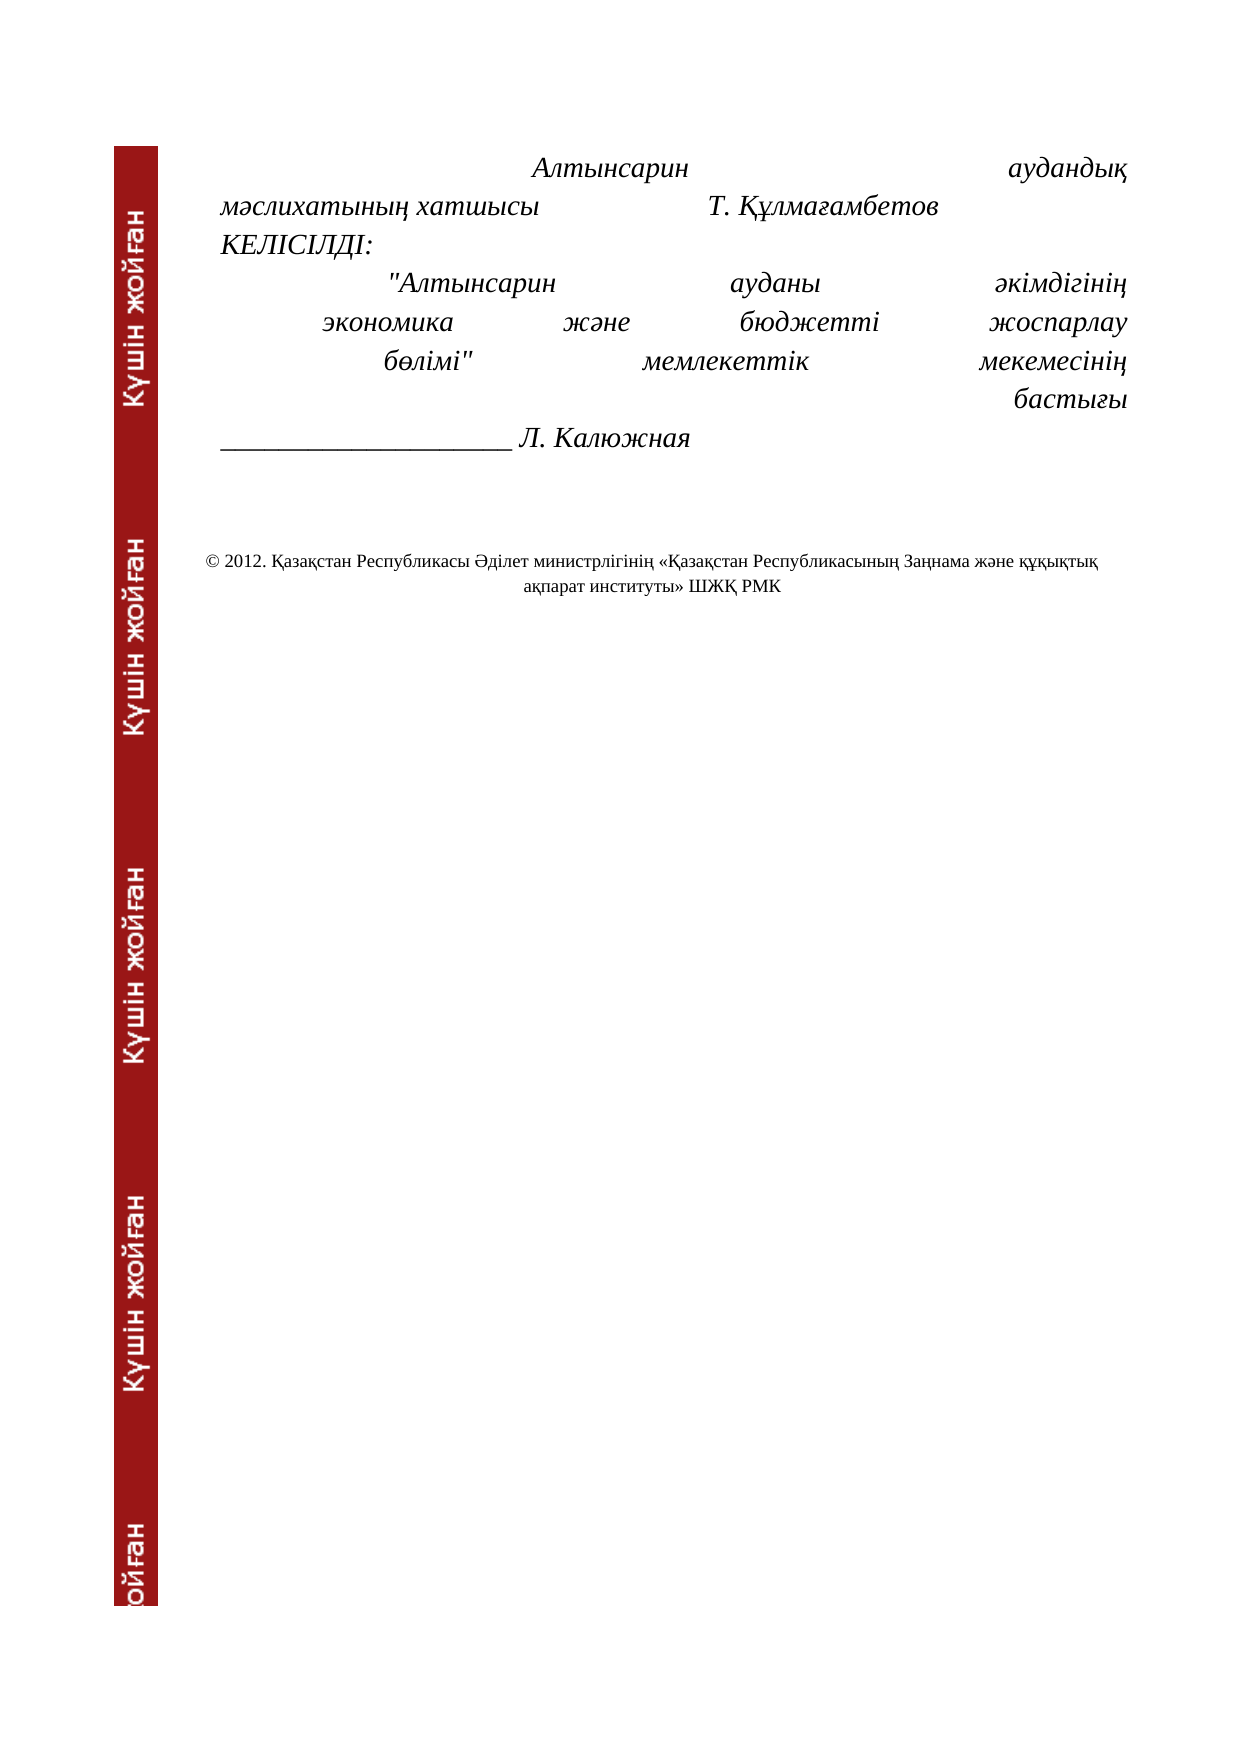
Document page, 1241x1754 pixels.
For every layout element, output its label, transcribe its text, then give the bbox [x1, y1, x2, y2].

text © 2012. Қазақстан Республикасы Әділет министрлігінің «Қазақстан Республикасының Заңнама және құқықтық ақпарат институты» ШЖҚ РМК [112, 550, 1128, 596]
picture [114, 453, 158, 550]
text КЕЛІСІЛДІ: [112, 227, 1128, 261]
picture [114, 222, 158, 227]
text Алтынсарин аудандық мәслихатының хатшысы Т. Құлмағамбетов [112, 150, 1128, 222]
text "Алтынсарин ауданы әкімдігінің экономика және бюджетті жоспарлау бөлімі" мемлекеттік мекемесінің бастығы ____________________ Л. Калюжная [112, 266, 1128, 453]
picture [114, 146, 158, 150]
picture [114, 261, 158, 266]
picture [114, 596, 158, 1606]
